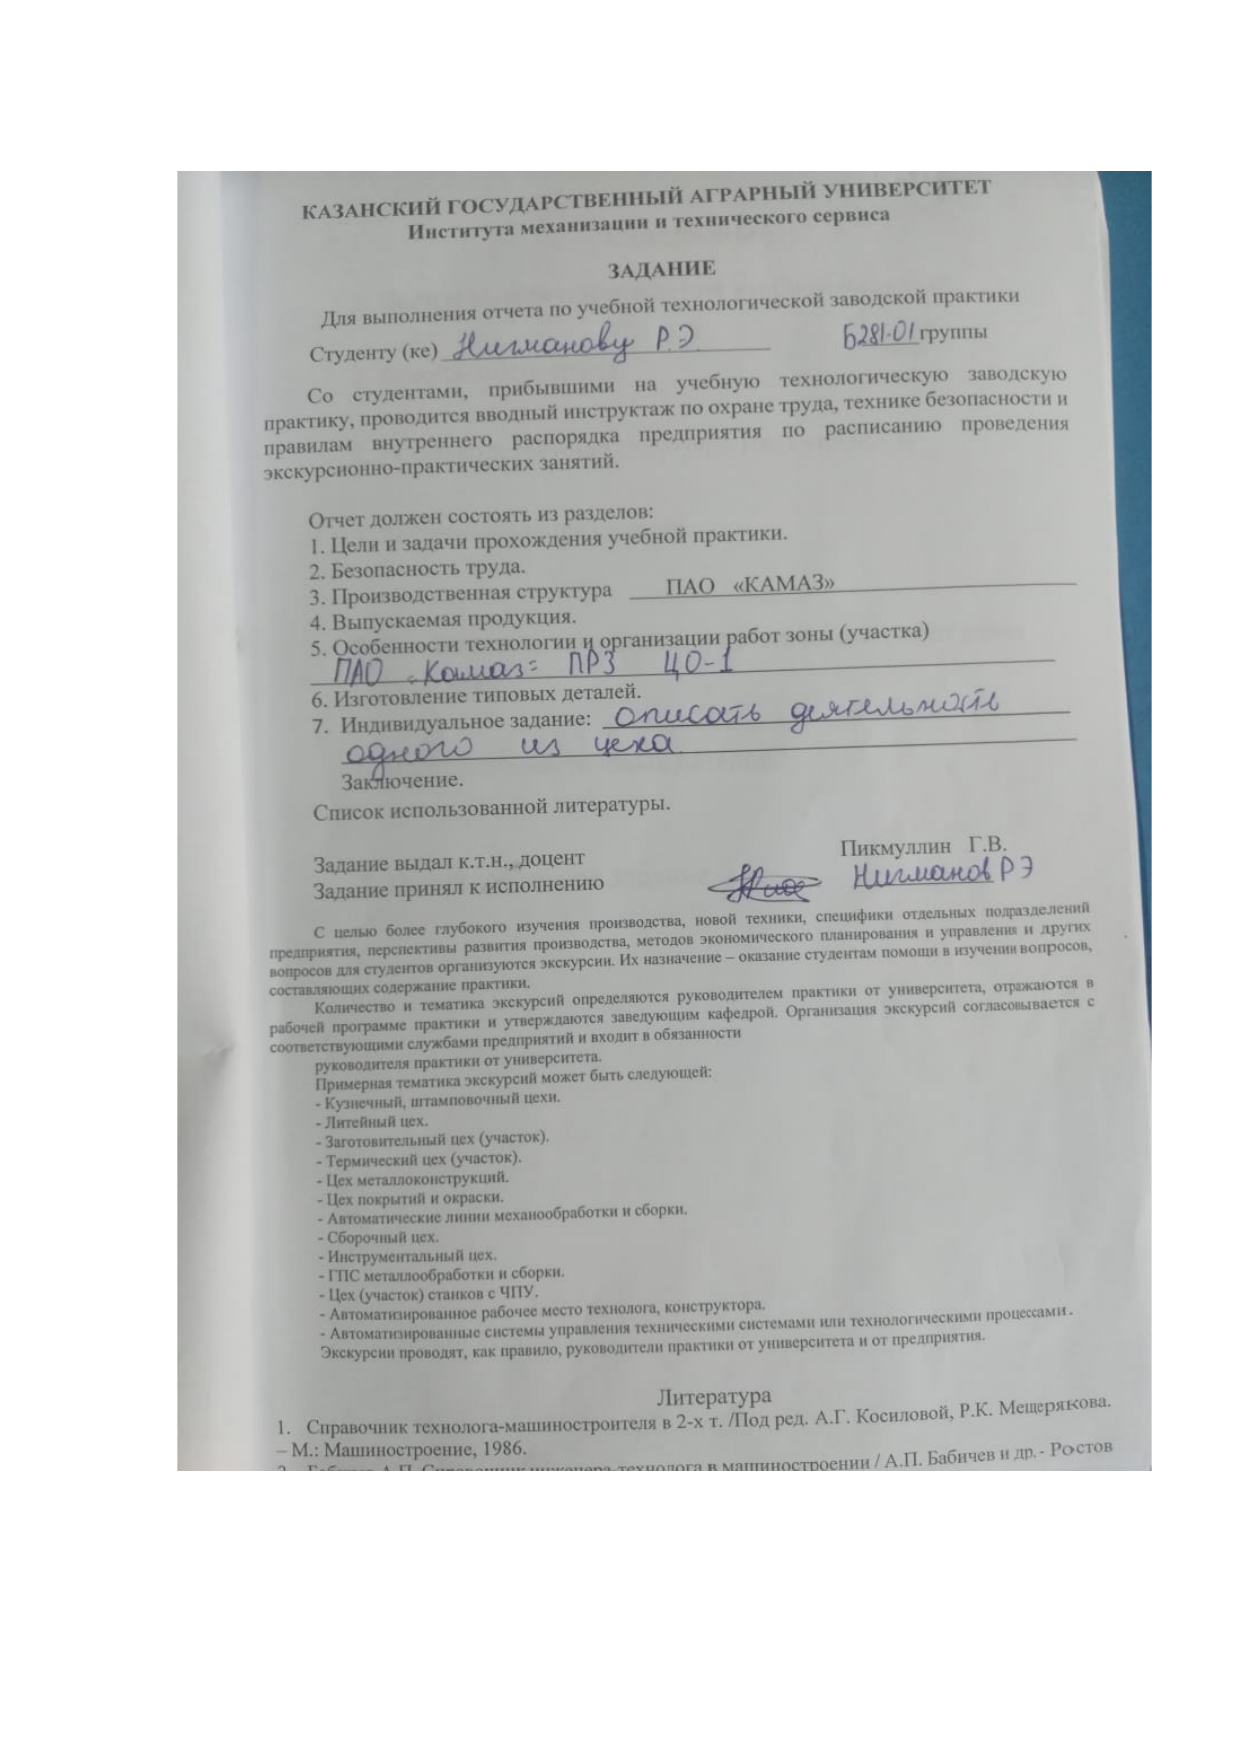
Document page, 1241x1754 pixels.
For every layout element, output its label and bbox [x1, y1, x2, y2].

picture [177, 171, 1152, 1471]
